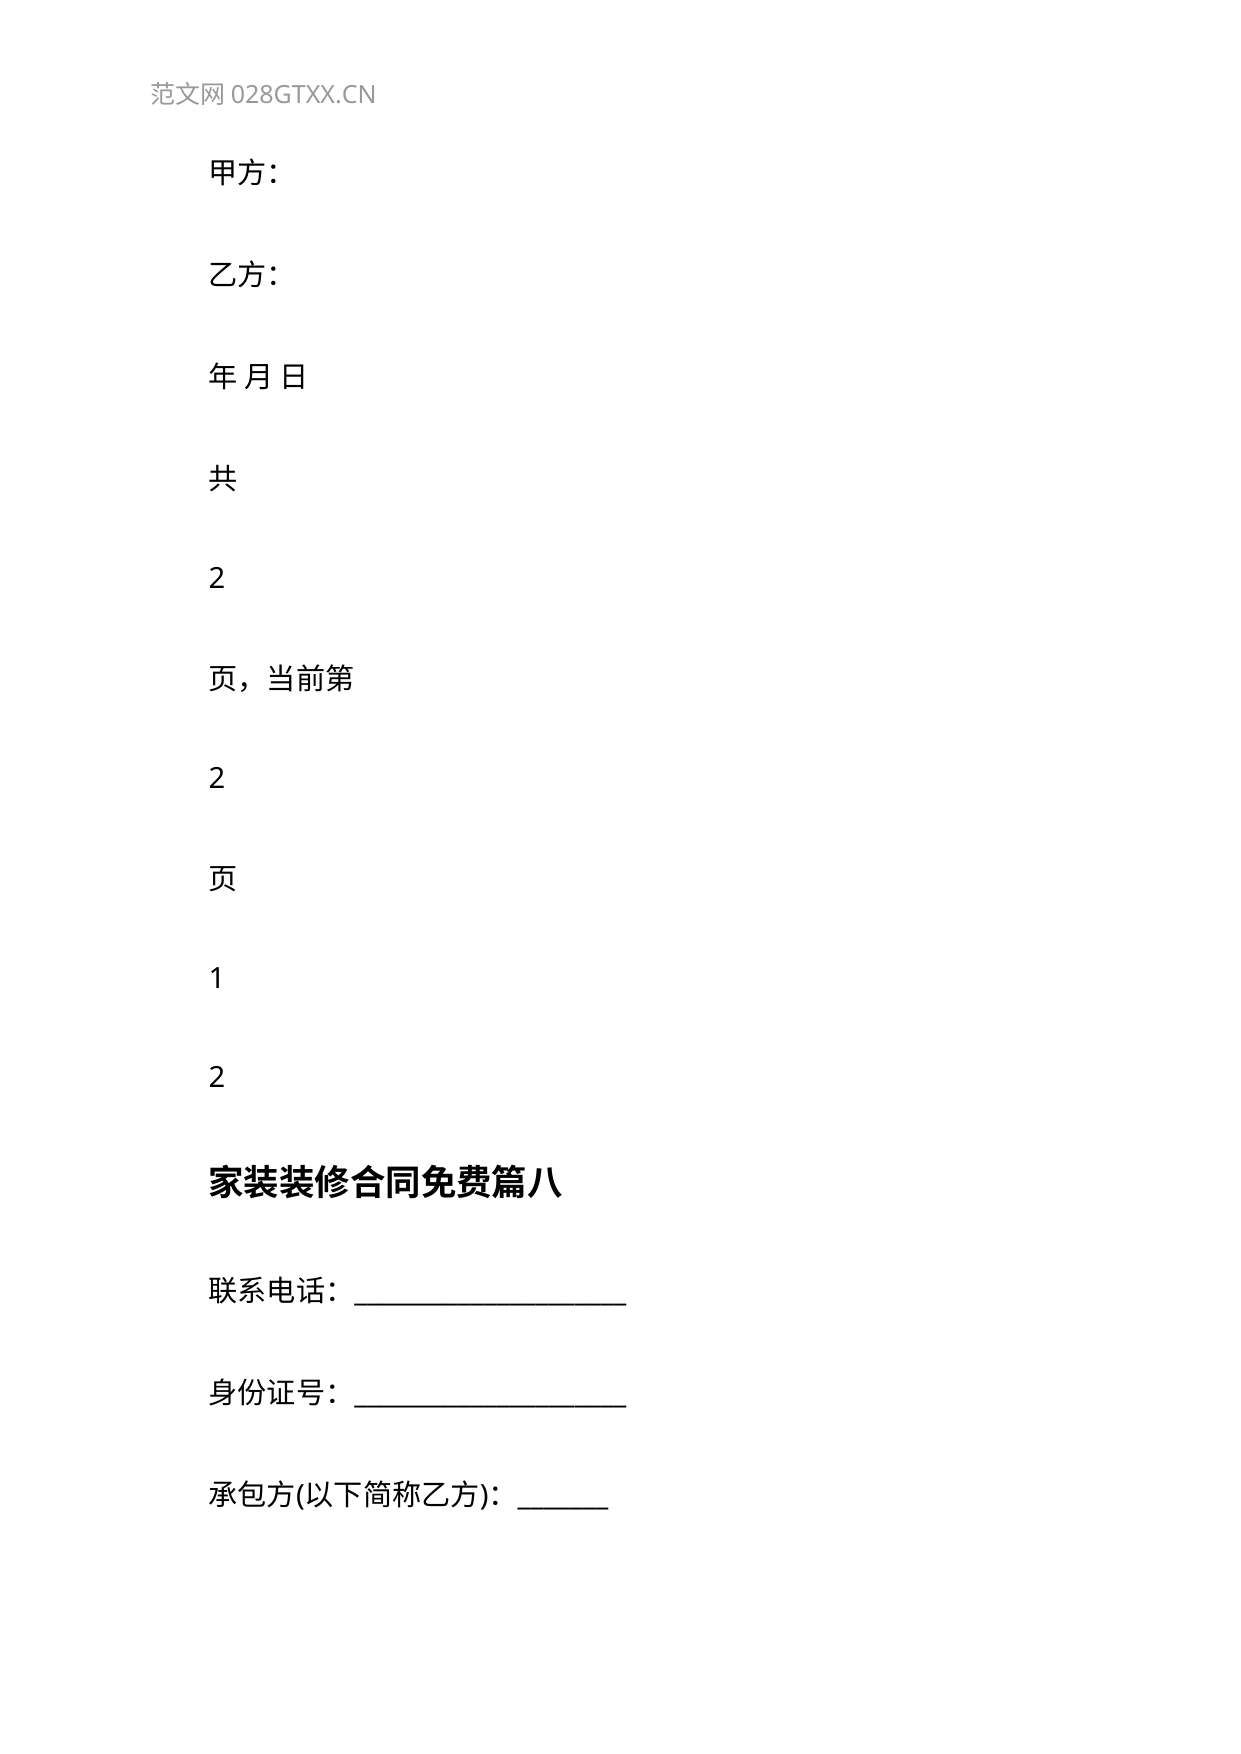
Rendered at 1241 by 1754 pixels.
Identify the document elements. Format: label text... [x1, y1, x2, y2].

text 承包方(以下简称乙方)：_______ [150, 1472, 1090, 1514]
text 家装装修合同免费篇八 [150, 1154, 1090, 1206]
text 2 [150, 1056, 1090, 1096]
text 2 [150, 557, 1090, 597]
text 页 [150, 856, 1090, 898]
text 2 [150, 757, 1090, 797]
text 共 [150, 455, 1090, 498]
text 联系电话：_____________________ [150, 1268, 1090, 1310]
text 页，当前第 [150, 656, 1090, 698]
text 身份证号：_____________________ [150, 1370, 1090, 1412]
text 1 [150, 957, 1090, 997]
text 乙方： [150, 252, 1090, 294]
text 年 月 日 [150, 353, 1090, 396]
text 甲方： [150, 150, 1090, 192]
